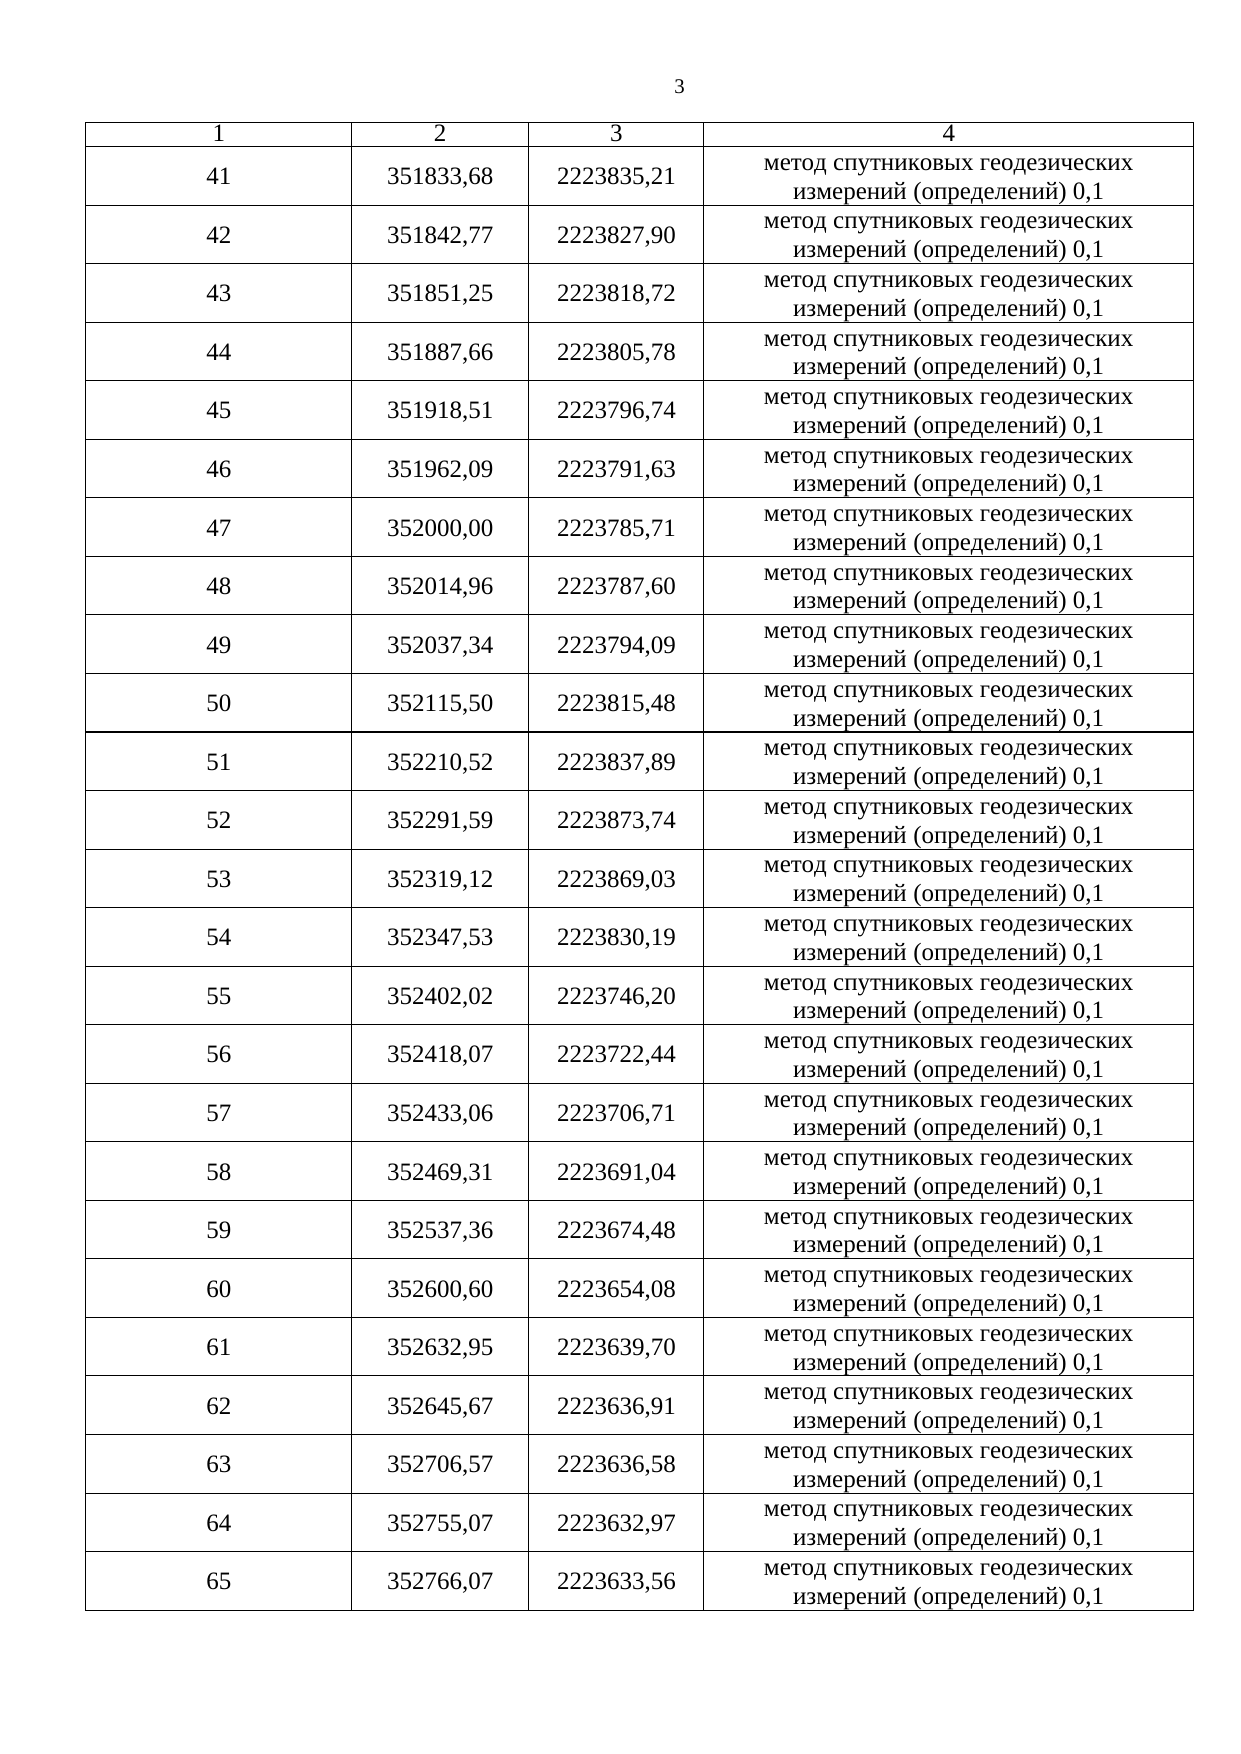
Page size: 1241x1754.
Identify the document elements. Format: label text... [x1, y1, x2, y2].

table_cell метод спутниковых геодезических измерений (определений) 0,1 [704, 1084, 1193, 1141]
table_cell 2223830,19 [529, 908, 703, 966]
table_cell 352632,95 [352, 1318, 528, 1375]
table_cell 2223674,48 [529, 1201, 703, 1258]
table_cell 56 [86, 1025, 351, 1083]
table_cell 48 [86, 557, 351, 614]
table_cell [704, 206, 1193, 263]
table_cell 352645,67 [352, 1376, 528, 1434]
table_cell 51 [86, 733, 351, 790]
table_cell 2223722,44 [529, 1025, 703, 1083]
table_cell 352433,06 [352, 1084, 528, 1141]
table_cell 45 [86, 381, 351, 439]
table_cell 2223805,78 [529, 323, 703, 380]
table_cell 2223787,60 [529, 557, 703, 614]
table_cell 352291,59 [352, 791, 528, 848]
table_cell 58 [86, 1142, 351, 1200]
table_cell 352402,02 [352, 967, 528, 1024]
table_cell 2223654,08 [529, 1259, 703, 1317]
table_cell 352319,12 [352, 850, 528, 907]
table_cell 351918,51 [352, 381, 528, 439]
table_cell метод спутниковых геодезических измерений (определений) 0,1 [704, 498, 1193, 556]
table_header 3 [529, 123, 703, 146]
table_cell метод спутниковых геодезических измерений (определений) 0,1 [704, 1376, 1193, 1434]
table_cell 352115,50 [352, 674, 528, 731]
table_cell 351962,09 [352, 440, 528, 497]
table_cell метод спутниковых геодезических измерений (определений) 0,1 [704, 557, 1193, 614]
table_cell 60 [86, 1259, 351, 1317]
table_cell 352706,57 [352, 1435, 528, 1492]
table_header 1 [86, 123, 351, 146]
table_cell 43 [86, 264, 351, 322]
table_cell 351887,66 [352, 323, 528, 380]
table_cell метод спутниковых геодезических измерений (определений) 0,1 [704, 1435, 1193, 1492]
table_cell метод спутниковых геодезических измерений (определений) 0,1 [704, 1318, 1193, 1375]
table_cell метод спутниковых геодезических измерений (определений) 0,1 [704, 323, 1193, 380]
table_cell 2223835,21 [529, 147, 703, 204]
table_cell 352014,96 [352, 557, 528, 614]
table_cell 352755,07 [352, 1494, 528, 1551]
table_cell 2223869,03 [529, 850, 703, 907]
table_cell 352766,07 [352, 1552, 528, 1609]
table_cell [704, 1494, 1193, 1551]
table_cell 2223873,74 [529, 791, 703, 848]
table_cell метод спутниковых геодезических измерений (определений) 0,1 [704, 1142, 1193, 1200]
table_cell 2223632,97 [529, 1494, 703, 1551]
table_cell 351842,77 [352, 206, 528, 263]
table_cell метод спутниковых геодезических измерений (определений) 0,1 [704, 440, 1193, 497]
table_cell 46 [86, 440, 351, 497]
table_cell 351833,68 [352, 147, 528, 204]
table_cell 352537,36 [352, 1201, 528, 1258]
table_cell 352469,31 [352, 1142, 528, 1200]
table_cell 2223794,09 [529, 615, 703, 673]
table_cell метод спутниковых геодезических измерений (определений) 0,1 [704, 733, 1193, 790]
table_cell 50 [86, 674, 351, 731]
table_cell 352037,34 [352, 615, 528, 673]
table_cell 62 [86, 1376, 351, 1434]
table_cell 65 [86, 1552, 351, 1609]
table_cell метод спутниковых геодезических измерений (определений) 0,1 [704, 850, 1193, 907]
table_cell 61 [86, 1318, 351, 1375]
table_cell метод спутниковых геодезических измерений (определений) 0,1 [704, 1259, 1193, 1317]
table_cell 59 [86, 1201, 351, 1258]
table_cell 2223639,70 [529, 1318, 703, 1375]
table_cell 2223636,91 [529, 1376, 703, 1434]
table_cell 2223837,89 [529, 733, 703, 790]
table_cell 2223796,74 [529, 381, 703, 439]
table_cell метод спутниковых геодезических измерений (определений) 0,1 [704, 908, 1193, 966]
table_cell 2223633,56 [529, 1552, 703, 1609]
table_cell 44 [86, 323, 351, 380]
table_cell 63 [86, 1435, 351, 1492]
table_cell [704, 147, 1193, 204]
table_cell 352000,00 [352, 498, 528, 556]
table_cell метод спутниковых геодезических измерений (определений) 0,1 [704, 264, 1193, 322]
table_cell 55 [86, 967, 351, 1024]
table_cell 41 [86, 147, 351, 204]
table_cell 2223636,58 [529, 1435, 703, 1492]
table_cell метод спутниковых геодезических измерений (определений) 0,1 [704, 967, 1193, 1024]
table_cell 2223791,63 [529, 440, 703, 497]
table_cell 52 [86, 791, 351, 848]
table_cell 49 [86, 615, 351, 673]
table_cell 2223746,20 [529, 967, 703, 1024]
table_cell метод спутниковых геодезических измерений (определений) 0,1 [704, 615, 1193, 673]
table_cell 352418,07 [352, 1025, 528, 1083]
table_cell 352347,53 [352, 908, 528, 966]
table_cell 2223827,90 [529, 206, 703, 263]
table_cell метод спутниковых геодезических измерений (определений) 0,1 [704, 381, 1193, 439]
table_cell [704, 1552, 1193, 1609]
table_cell 352210,52 [352, 733, 528, 790]
table_cell 351851,25 [352, 264, 528, 322]
table_cell метод спутниковых геодезических измерений (определений) 0,1 [704, 1201, 1193, 1258]
table_cell 64 [86, 1494, 351, 1551]
table_cell 53 [86, 850, 351, 907]
table_cell метод спутниковых геодезических измерений (определений) 0,1 [704, 791, 1193, 848]
table_cell 2223785,71 [529, 498, 703, 556]
table_cell метод спутниковых геодезических измерений (определений) 0,1 [704, 1025, 1193, 1083]
table_cell 2223691,04 [529, 1142, 703, 1200]
table_cell 2223815,48 [529, 674, 703, 731]
table_cell 57 [86, 1084, 351, 1141]
table_cell метод спутниковых геодезических измерений (определений) 0,1 [704, 674, 1193, 731]
table_cell 42 [86, 206, 351, 263]
table_cell 352600,60 [352, 1259, 528, 1317]
table_cell 2223706,71 [529, 1084, 703, 1141]
table_cell 2223818,72 [529, 264, 703, 322]
table_header 2 [352, 123, 528, 146]
table_header 4 [704, 123, 1193, 146]
table_cell 54 [86, 908, 351, 966]
table_cell 47 [86, 498, 351, 556]
